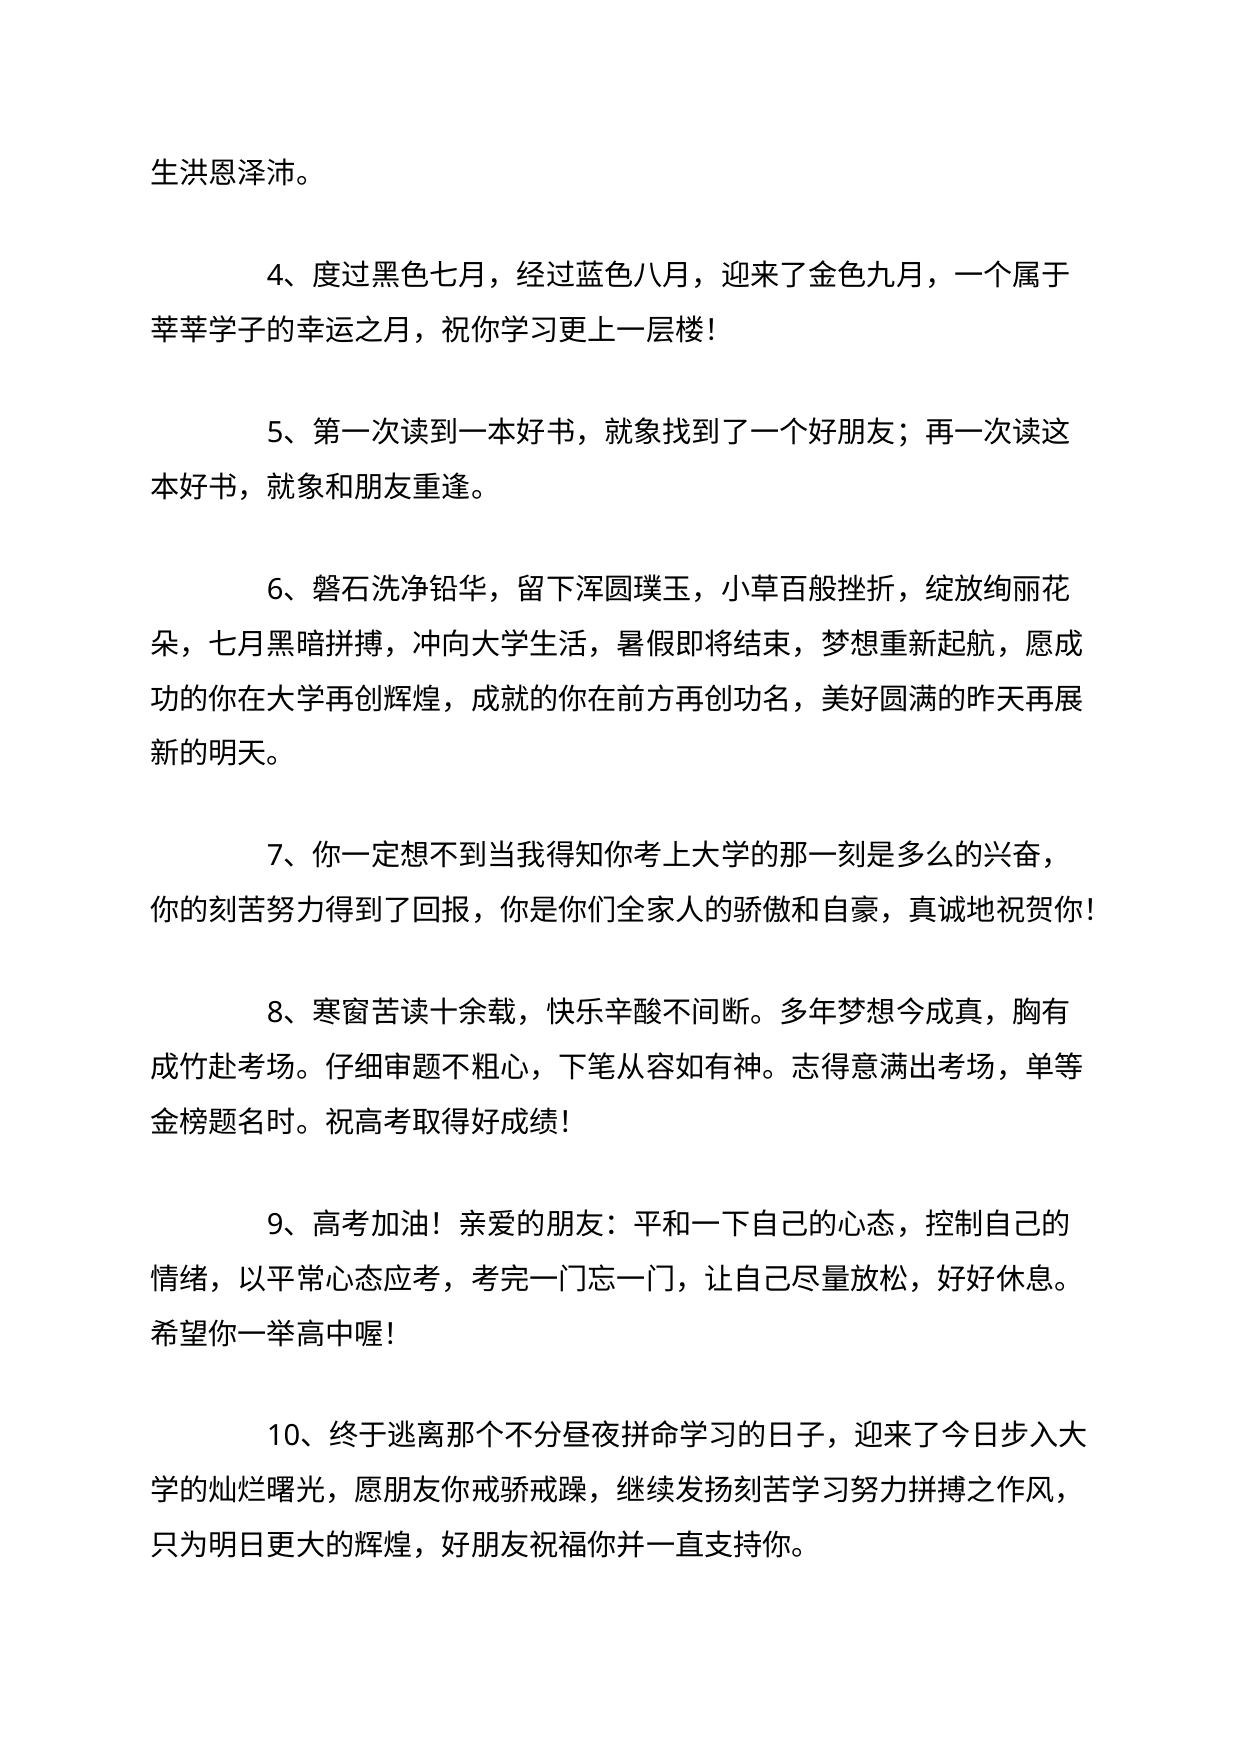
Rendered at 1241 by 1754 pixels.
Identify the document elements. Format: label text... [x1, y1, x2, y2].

text 9、高考加油！亲爱的朋友：平和一下自己的心态，控制自己的情绪，以平常心态应考，考完一门忘一门，让自己尽量放松，好好休息。希望你一举高中喔！ [150, 1200, 1090, 1352]
text 6、磐石洗净铅华，留下浑圆璞玉，小草百般挫折，绽放绚丽花朵，七月黑暗拼搏，冲向大学生活，暑假即将结束，梦想重新起航，愿成功的你在大学再创辉煌，成就的你在前方再创功名，美好圆满的昨天再展新的明天。 [150, 565, 1090, 772]
text 4、度过黑色七月，经过蓝色八月，迎来了金色九月，一个属于莘莘学子的幸运之月，祝你学习更上一层楼！ [150, 252, 1090, 349]
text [150, 150, 1090, 192]
text 10、终于逃离那个不分昼夜拼命学习的日子，迎来了今日步入大学的灿烂曙光，愿朋友你戒骄戒躁，继续发扬刻苦学习努力拼搏之作风，只为明日更大的辉煌，好朋友祝福你并一直支持你。 [150, 1412, 1090, 1564]
text 5、第一次读到一本好书，就象找到了一个好朋友；再一次读这本好书，就象和朋友重逢。 [150, 408, 1090, 506]
text 7、你一定想不到当我得知你考上大学的那一刻是多么的兴奋，你的刻苦努力得到了回报，你是你们全家人的骄傲和自豪，真诚地祝贺你！ [150, 832, 1090, 929]
text 8、寒窗苦读十余载，快乐辛酸不间断。多年梦想今成真，胸有成竹赴考场。仔细审题不粗心，下笔从容如有神。志得意满出考场，单等金榜题名时。祝高考取得好成绩！ [150, 989, 1090, 1141]
